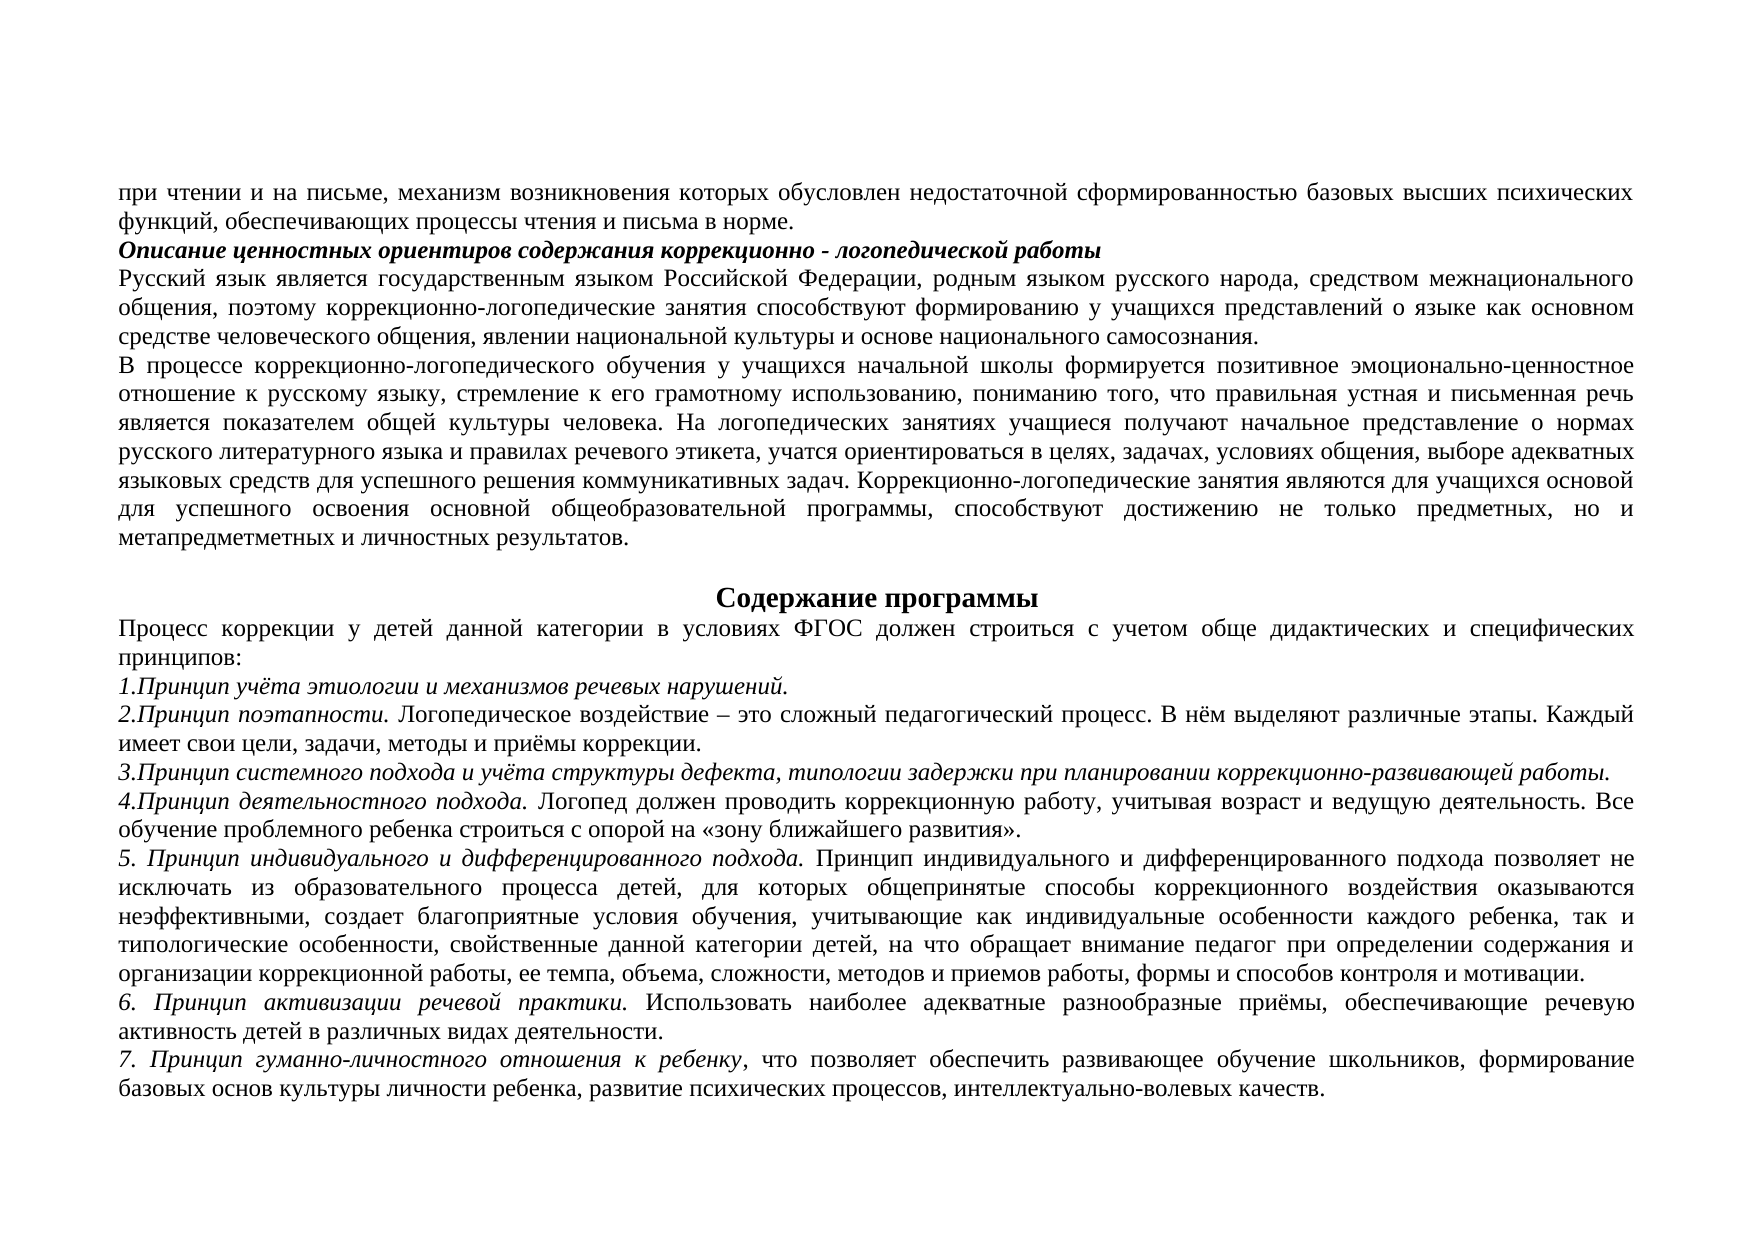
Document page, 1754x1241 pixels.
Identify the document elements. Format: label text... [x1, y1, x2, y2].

text Русский язык является государственным языком Российской Федерации, родным языком русского народа, средством межнационального общения, поэтому коррекционно-логопедические занятия способствуют формированию у учащихся представлений о языке как основном средстве человеческого общения, явлении национальной культуры и основе национального самосознания. [118, 263, 1636, 350]
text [118, 177, 1636, 235]
text В процессе коррекционно-логопедического обучения у учащихся начальной школы формируется позитивное эмоционально-ценностное отношение к русскому языку, стремление к его грамотному использованию, пониманию того, что правильная устная и письменная речь является показателем общей культуры человека. На логопедических занятиях учащиеся получают начальное представление о нормах русского литературного языка и правилах речевого этикета, учатся ориентироваться в целях, задачах, условиях общения, выборе адекватных языковых средств для успешного решения коммуникативных задач. Коррекционно-логопедические занятия являются для учащихся основой для успешного освоения основной общеобразовательной программы, способствуют достижению не только предметных, но и метапредметметных и личностных результатов. [118, 350, 1636, 551]
text 6. Принцип активизации речевой практики. Использовать наиболее адекватные разнообразные приёмы, обеспечивающие речевую активность детей в различных видах деятельности. [118, 987, 1636, 1044]
text 3.Принцип системного подхода и учёта структуры дефекта, типологии задержки при планировании коррекционно-развивающей работы. [118, 757, 1636, 786]
text 1.Принцип учёта этиологии и механизмов речевых нарушений. [118, 671, 1636, 699]
text Описание ценностных ориентиров содержания коррекционно - логопедической работы [118, 235, 1636, 263]
text 5. Принцип индивидуального и дифференцированного подхода. Принцип индивидуального и дифференцированного подхода позволяет не исключать из образовательного процесса детей, для которых общепринятые способы коррекционного воздействия оказываются неэффективными, создает благоприятные условия обучения, учитывающие как индивидуальные особенности каждого ребенка, так и типологические особенности, свойственные данной категории детей, на что обращает внимание педагог при определении содержания и организации коррекционной работы, ее темпа, объема, сложности, методов и приемов работы, формы и способов контроля и мотивации. [118, 843, 1636, 987]
text Процесс коррекции у детей данной категории в условиях ФГОС должен строиться с учетом обще дидактических и специфических принципов: [118, 613, 1636, 671]
text Содержание программы [118, 580, 1636, 613]
text 4.Принцип деятельностного подхода. Логопед должен проводить коррекционную работу, учитывая возраст и ведущую деятельность. Все обучение проблемного ребенка строиться с опорой на «зону ближайшего развития». [118, 786, 1636, 843]
text 2.Принцип поэтапности. Логопедическое воздействие – это сложный педагогический процесс. В нём выделяют различные этапы. Каждый имеет свои цели, задачи, методы и приёмы коррекции. [118, 699, 1636, 757]
text 7. Принцип гуманно-личностного отношения к ребенку, что позволяет обеспечить развивающее обучение школьников, формирование базовых основ культуры личности ребенка, развитие психических процессов, интеллектуально-волевых качеств. [118, 1044, 1636, 1102]
